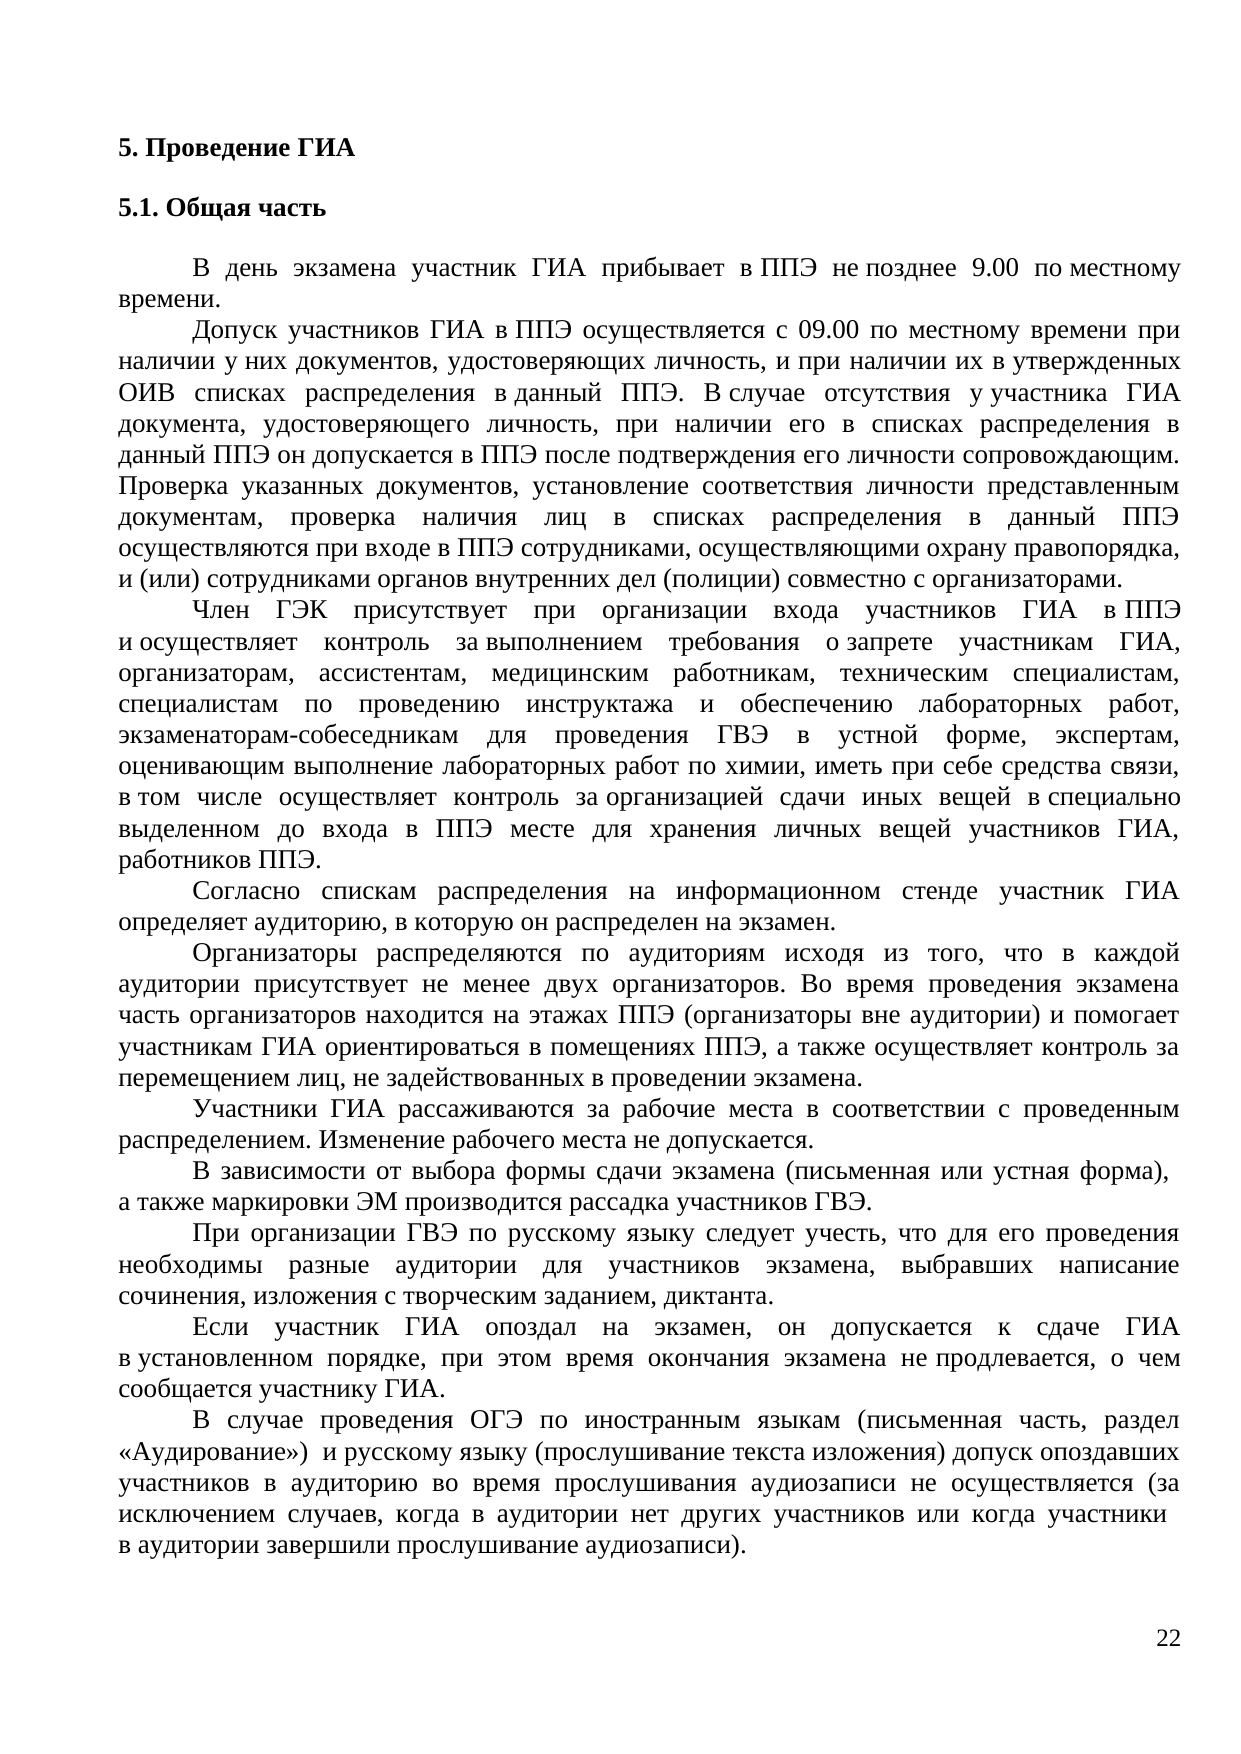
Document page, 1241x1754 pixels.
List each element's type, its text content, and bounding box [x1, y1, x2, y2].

subtitle 5. Проведение ГИА [118, 131, 1181, 162]
text В день экзамена участник ГИА прибывает в ППЭ не позднее 9.00 по местному времени. [118, 251, 1181, 313]
text Если участник ГИА опоздал на экзамен, он допускается к сдаче ГИА в установленном порядке, при этом время окончания экзамена не продлевается, о чем сообщается участнику ГИА. [118, 1310, 1181, 1403]
text Организаторы распределяются по аудиториям исходя из того, что в каждой аудитории присутствует не менее двух организаторов. Во время проведения экзамена часть организаторов находится на этажах ППЭ (организаторы вне аудитории) и помогает участникам ГИА ориентироваться в помещениях ППЭ, а также осуществляет контроль за перемещением лиц, не задействованных в проведении экзамена. [118, 936, 1181, 1092]
text Член ГЭК присутствует при организации входа участников ГИА в ППЭ и осуществляет контроль за выполнением требования о запрете участникам ГИА, организаторам, ассистентам, медицинским работникам, техническим специалистам, специалистам по проведению инструктажа и обеспечению лабораторных работ, экзаменаторам-собеседникам для проведения ГВЭ в устной форме, экспертам, оценивающим выполнение лабораторных работ по химии, иметь при себе средства связи, в том числе осуществляет контроль за организацией сдачи иных вещей в специально выделенном до входа в ППЭ месте для хранения личных вещей участников ГИА, работников ППЭ. [118, 594, 1181, 874]
text При организации ГВЭ по русскому языку следует учесть, что для его проведения необходимы разные аудитории для участников экзамена, выбравших написание сочинения, изложения с творческим заданием, диктанта. [118, 1217, 1181, 1310]
text Допуск участников ГИА в ППЭ осуществляется с 09.00 по местному времени при наличии у них документов, удостоверяющих личность, и при наличии их в утвержденных ОИВ списках распределения в данный ППЭ. В случае отсутствия у участника ГИА документа, удостоверяющего личность, при наличии его в списках распределения в данный ППЭ он допускается в ППЭ после подтверждения его личности сопровождающим. Проверка указанных документов, установление соответствия личности представленным документам, проверка наличия лиц в списках распределения в данный ППЭ осуществляются при входе в ППЭ сотрудниками, осуществляющими охрану правопорядка, и (или) сотрудниками органов внутренних дел (полиции) совместно с организаторами. [118, 313, 1181, 594]
text В случае проведения ОГЭ по иностранным языкам (письменная часть, раздел «Аудирование») и русскому языку (прослушивание текста изложения) допуск опоздавших участников в аудиторию во время прослушивания аудиозаписи не осуществляется (за исключением случаев, когда в аудитории нет других участников или когда участники в аудитории завершили прослушивание аудиозаписи). [118, 1403, 1181, 1559]
text В зависимости от выбора формы сдачи экзамена (письменная или устная форма), а также маркировки ЭМ производится рассадка участников ГВЭ. [118, 1154, 1181, 1217]
text Согласно спискам распределения на информационном стенде участник ГИА определяет аудиторию, в которую он распределен на экзамен. [118, 874, 1181, 936]
text Участники ГИА рассаживаются за рабочие места в соответствии с проведенным распределением. Изменение рабочего места не допускается. [118, 1092, 1181, 1154]
subtitle 5.1. Общая часть [118, 191, 1181, 222]
